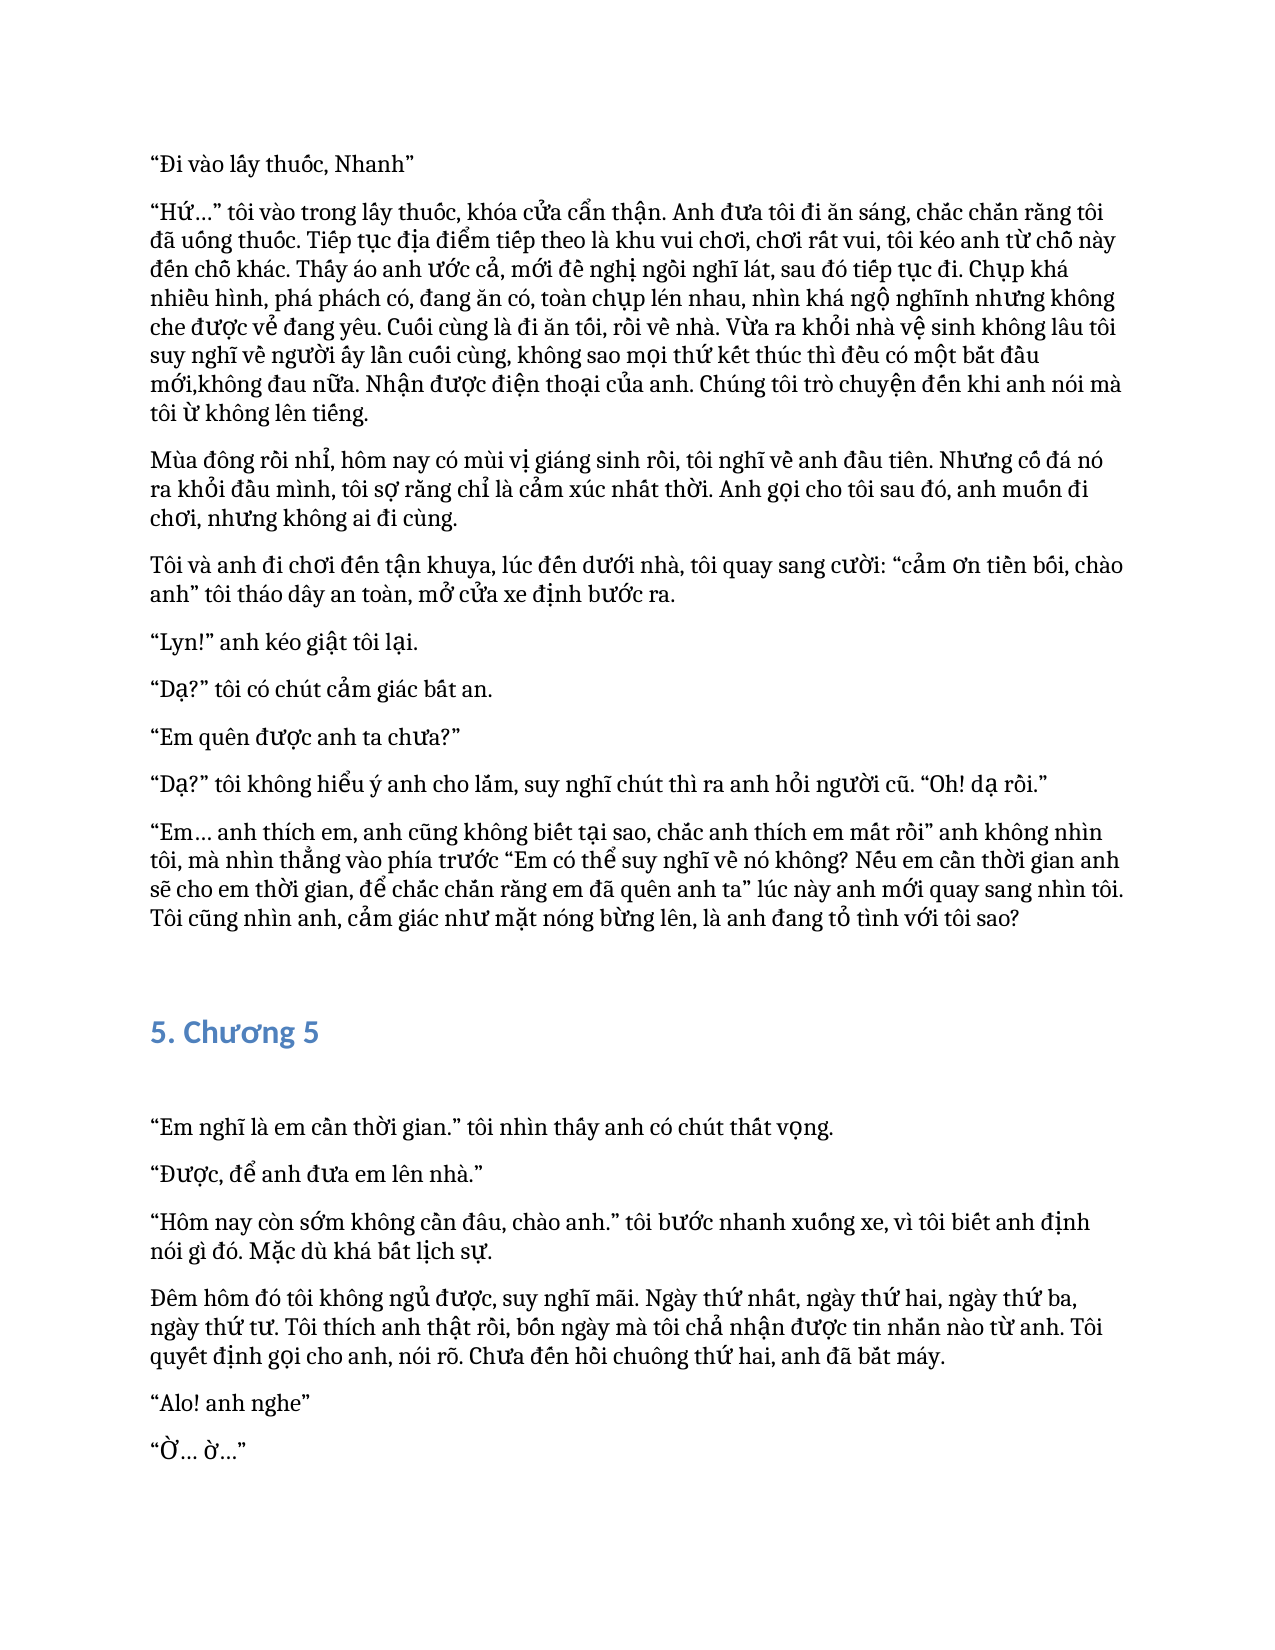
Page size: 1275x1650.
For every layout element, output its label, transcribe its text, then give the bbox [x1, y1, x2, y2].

text “Hứ…” tôi vào trong lấy thuốc, khóa cửa cẩn thận. Anh đưa tôi đi ăn sáng, chắc chắn rằng tôi đã uống thuốc. Tiếp tục địa điểm tiếp theo là khu vui chơi, chơi rất vui, tôi kéo anh từ chỗ này đến chỗ khác. Thấy áo anh ước cả, mới đề nghị ngồi nghĩ lát, sau đó tiếp tục đi. Chụp khá nhiều hình, phá phách có, đang ăn có, toàn chụp lén nhau, nhìn khá ngộ nghĩnh nhưng không che được vẻ đang yêu. Cuối cùng là đi ăn tối, rồi về nhà. Vừa ra khỏi nhà vệ sinh không lâu tôi suy nghĩ về người ấy lần cuối cùng, không sao mọi thứ kết thúc thì đều có một bắt đầu mới,không đau nữa. Nhận được điện thoại của anh. Chúng tôi trò chuyện đến khi anh nói mà tôi ừ không lên tiếng. [150, 197, 1125, 427]
text “Lyn!” anh kéo giật tôi lại. [150, 627, 1125, 656]
text “Ờ… ờ…” [150, 1437, 1125, 1465]
text “Dạ?” tôi không hiểu ý anh cho lắm, suy nghĩ chút thì ra anh hỏi người cũ. “Oh! dạ rồi.” [150, 770, 1125, 799]
text “Dạ?” tôi có chút cảm giác bất an. [150, 675, 1125, 704]
text “Em nghĩ là em cần thời gian.” tôi nhìn thấy anh có chút thất vọng. [150, 1055, 1125, 1142]
text “Đi vào lấy thuốc, Nhanh” [150, 150, 1125, 179]
text “Được, để anh đưa em lên nhà.” [150, 1160, 1125, 1189]
subtitle 5. Chương 5 [150, 1011, 1125, 1052]
text “Em quên được anh ta chưa?” [150, 722, 1125, 751]
text “Alo! anh nghe” [150, 1389, 1125, 1418]
text Mùa đông rồi nhỉ, hôm nay có mùi vị giáng sinh rồi, tôi nghĩ về anh đầu tiên. Nhưng cố đá nó ra khỏi đầu mình, tôi sợ rằng chỉ là cảm xúc nhất thời. Anh gọi cho tôi sau đó, anh muốn đi chơi, nhưng không ai đi cùng. [150, 446, 1125, 532]
text Tôi và anh đi chơi đến tận khuya, lúc đến dưới nhà, tôi quay sang cười: “cảm ơn tiền bối, chào anh” tôi tháo dây an toàn, mở cửa xe định bước ra. [150, 551, 1125, 609]
text “Em… anh thích em, anh cũng không biết tại sao, chắc anh thích em mất rồi” anh không nhìn tôi, mà nhìn thẳng vào phía trước “Em có thể suy nghĩ về nó không? Nếu em cần thời gian anh sẽ cho em thời gian, để chắc chắn rằng em đã quên anh ta” lúc này anh mới quay sang nhìn tôi. Tôi cũng nhìn anh, cảm giác như mặt nóng bừng lên, là anh đang tỏ tình với tôi sao? [150, 817, 1125, 990]
text Đêm hôm đó tôi không ngủ được, suy nghĩ mãi. Ngày thứ nhất, ngày thứ hai, ngày thứ ba, ngày thứ tư. Tôi thích anh thật rồi, bốn ngày mà tôi chả nhận được tin nhắn nào từ anh. Tôi quyết định gọi cho anh, nói rõ. Chưa đến hồi chuông thứ hai, anh đã bắt máy. [150, 1284, 1125, 1370]
text “Hôm nay còn sớm không cần đâu, chào anh.” tôi bước nhanh xuống xe, vì tôi biết anh định nói gì đó. Mặc dù khá bất lịch sự. [150, 1208, 1125, 1265]
